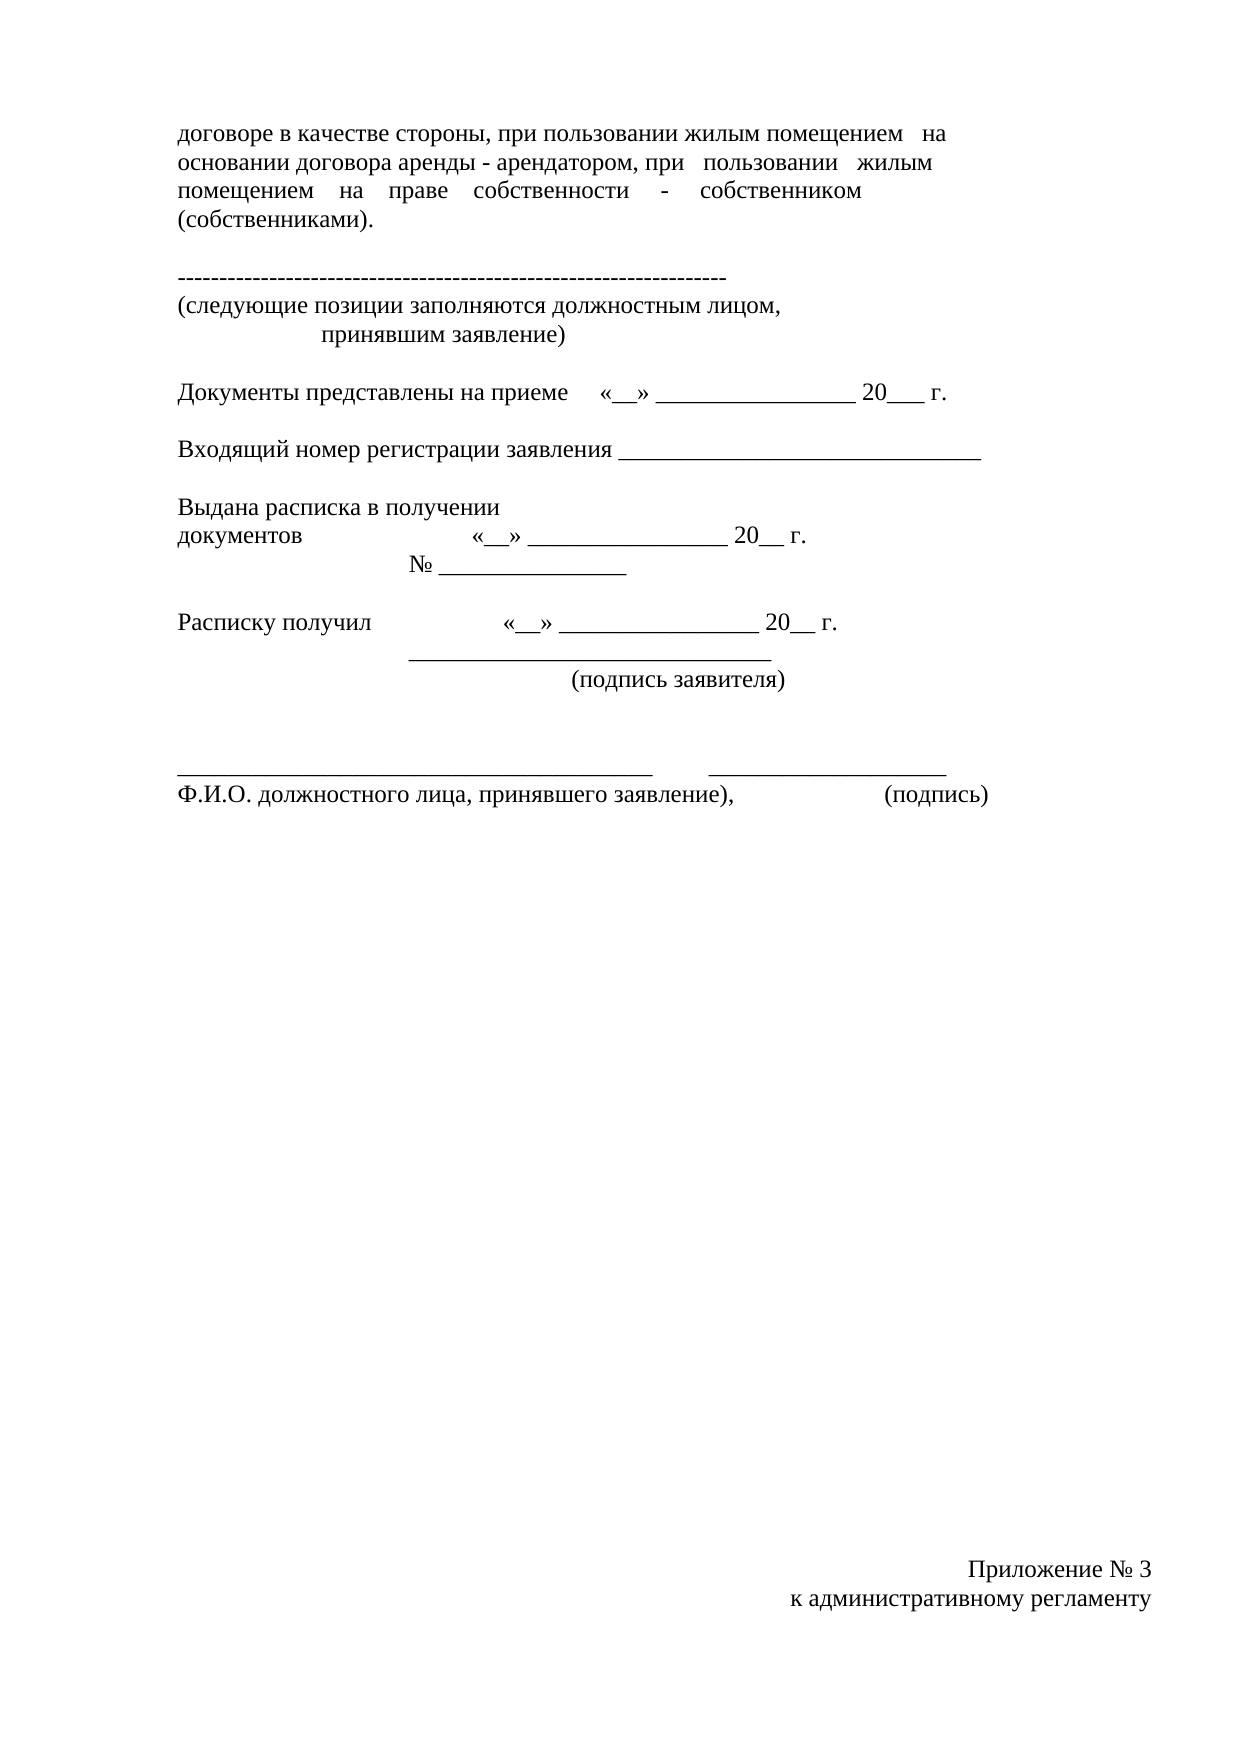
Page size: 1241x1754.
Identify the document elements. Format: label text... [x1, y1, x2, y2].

text ------------------------------------------------------------------ [177, 262, 1152, 291]
text Приложение № 3 [177, 1554, 1152, 1583]
text _____________________________ [177, 636, 1152, 664]
text Документы представлены на приеме «__» ________________ 20___ г. [177, 377, 1152, 406]
text (следующие позиции заполняются должностным лицом, [177, 291, 1152, 319]
text Ф.И.О. должностного лица, принявшего заявление), (подпись) [177, 779, 1152, 807]
text Расписку получил «__» ________________ 20__ г. [177, 607, 1152, 636]
text (подпись заявителя) [177, 664, 1152, 693]
text ______________________________________ ___________________ [177, 750, 1152, 779]
text основании договора аренды - арендатором, при пользовании жилым [177, 147, 1152, 176]
text договоре в качестве стороны, при пользовании жилым помещением на [177, 118, 1152, 147]
text документов «__» ________________ 20__ г. [177, 521, 1152, 549]
text Выдана расписка в получении [177, 492, 1152, 521]
text помещением на праве собственности - собственником [177, 176, 1152, 204]
text (собственниками). [177, 204, 1152, 233]
text принявшим заявление) [177, 319, 1152, 348]
text Входящий номер регистрации заявления _____________________________ [177, 434, 1152, 463]
text к административному регламенту [177, 1583, 1152, 1612]
text № _______________ [177, 549, 1152, 578]
